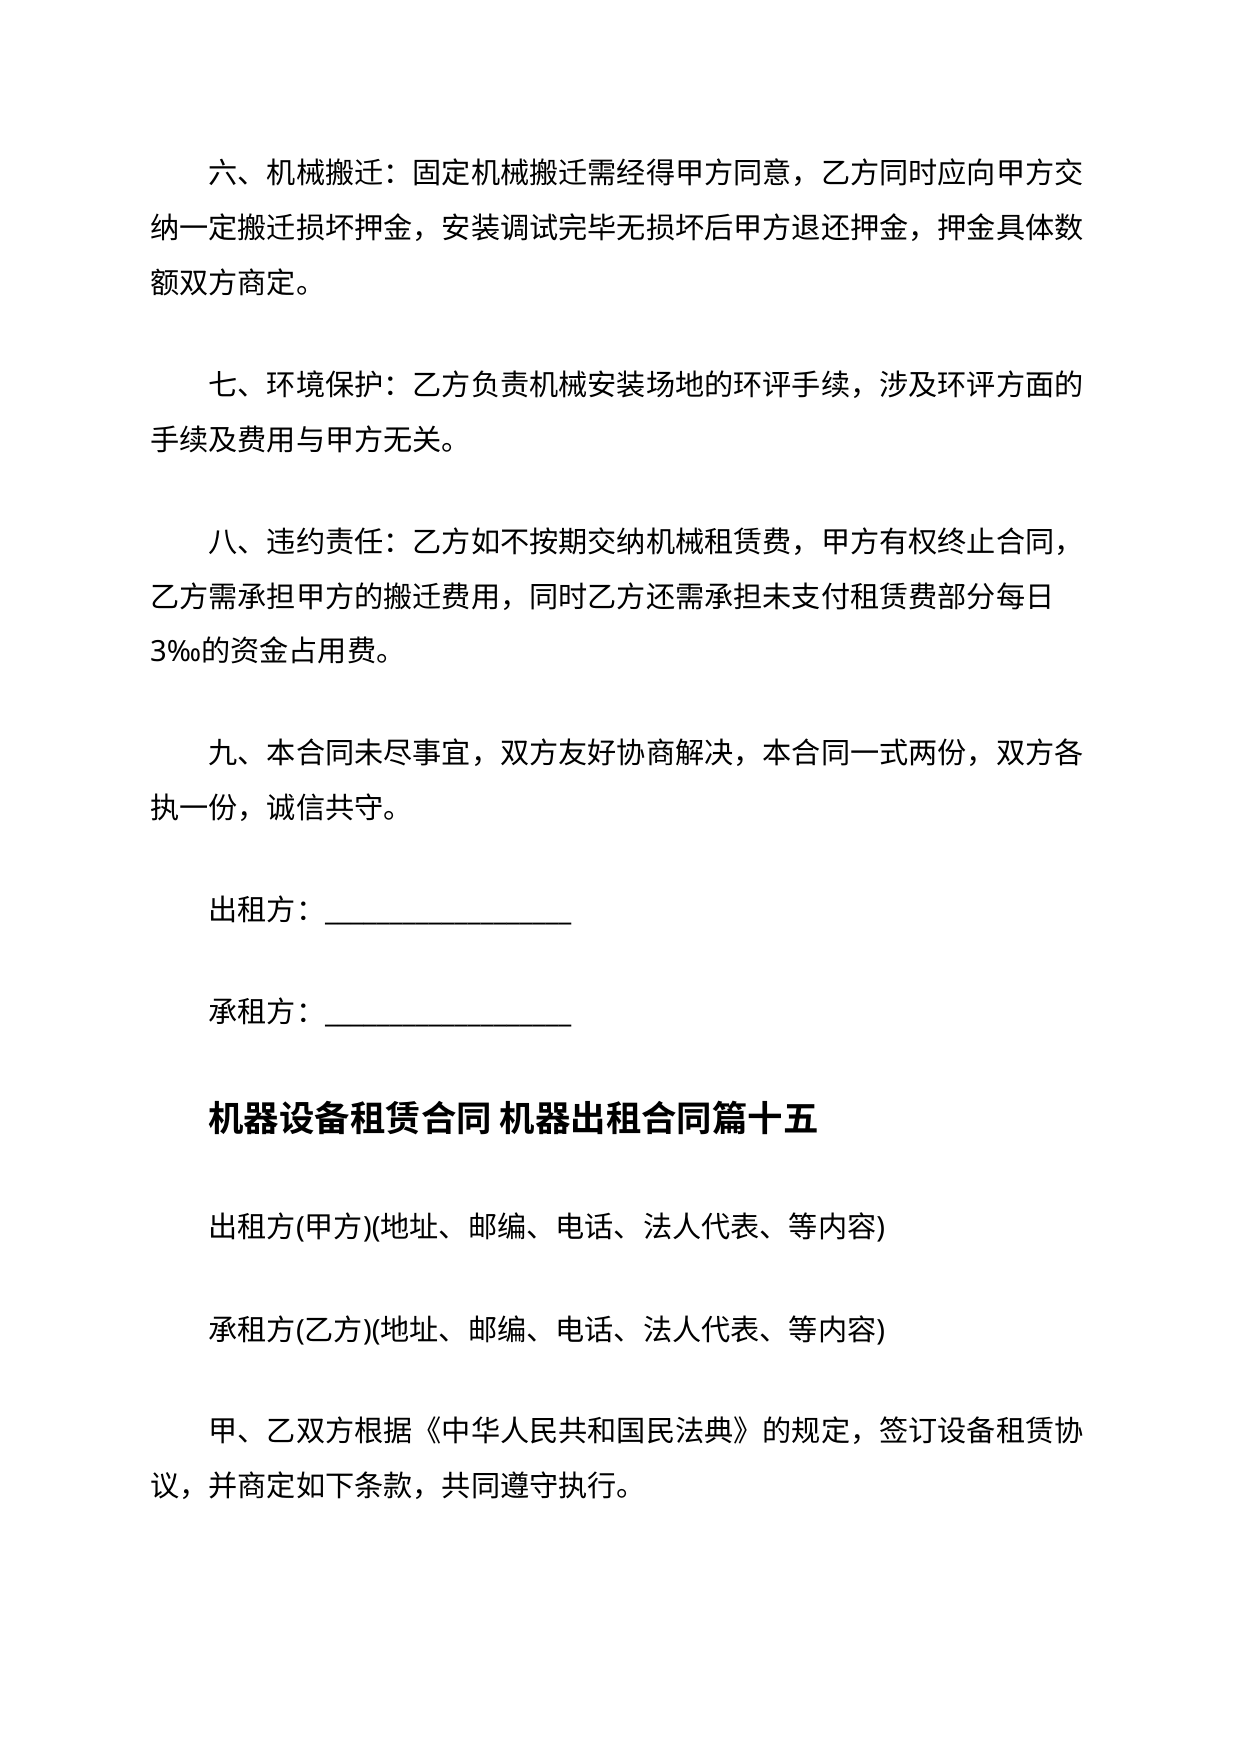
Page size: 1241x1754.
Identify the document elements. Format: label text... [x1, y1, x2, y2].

text 甲、乙双方根据《中华人民共和国民法典》的规定，签订设备租赁协议，并商定如下条款，共同遵守执行。 [150, 1408, 1090, 1505]
text 八、违约责任：乙方如不按期交纳机械租赁费，甲方有权终止合同，乙方需承担甲方的搬迁费用，同时乙方还需承担未支付租赁费部分每日3‰的资金占用费。 [150, 518, 1090, 670]
text 机器设备租赁合同 机器出租合同篇十五 [150, 1091, 1090, 1142]
text 七、环境保护：乙方负责机械安装场地的环评手续，涉及环评方面的手续及费用与甲方无关。 [150, 362, 1090, 459]
text 九、本合同未尽事宜，双方友好协商解决，本合同一式两份，双方各执一份，诚信共守。 [150, 730, 1090, 827]
text 六、机械搬迁：固定机械搬迁需经得甲方同意，乙方同时应向甲方交纳一定搬迁损坏押金，安装调试完毕无损坏后甲方退还押金，押金具体数额双方商定。 [150, 150, 1090, 302]
text 承租方：___________________ [150, 989, 1090, 1031]
text 出租方(甲方)(地址、邮编、电话、法人代表、等内容) [150, 1204, 1090, 1246]
text 出租方：___________________ [150, 887, 1090, 929]
text 承租方(乙方)(地址、邮编、电话、法人代表、等内容) [150, 1306, 1090, 1348]
